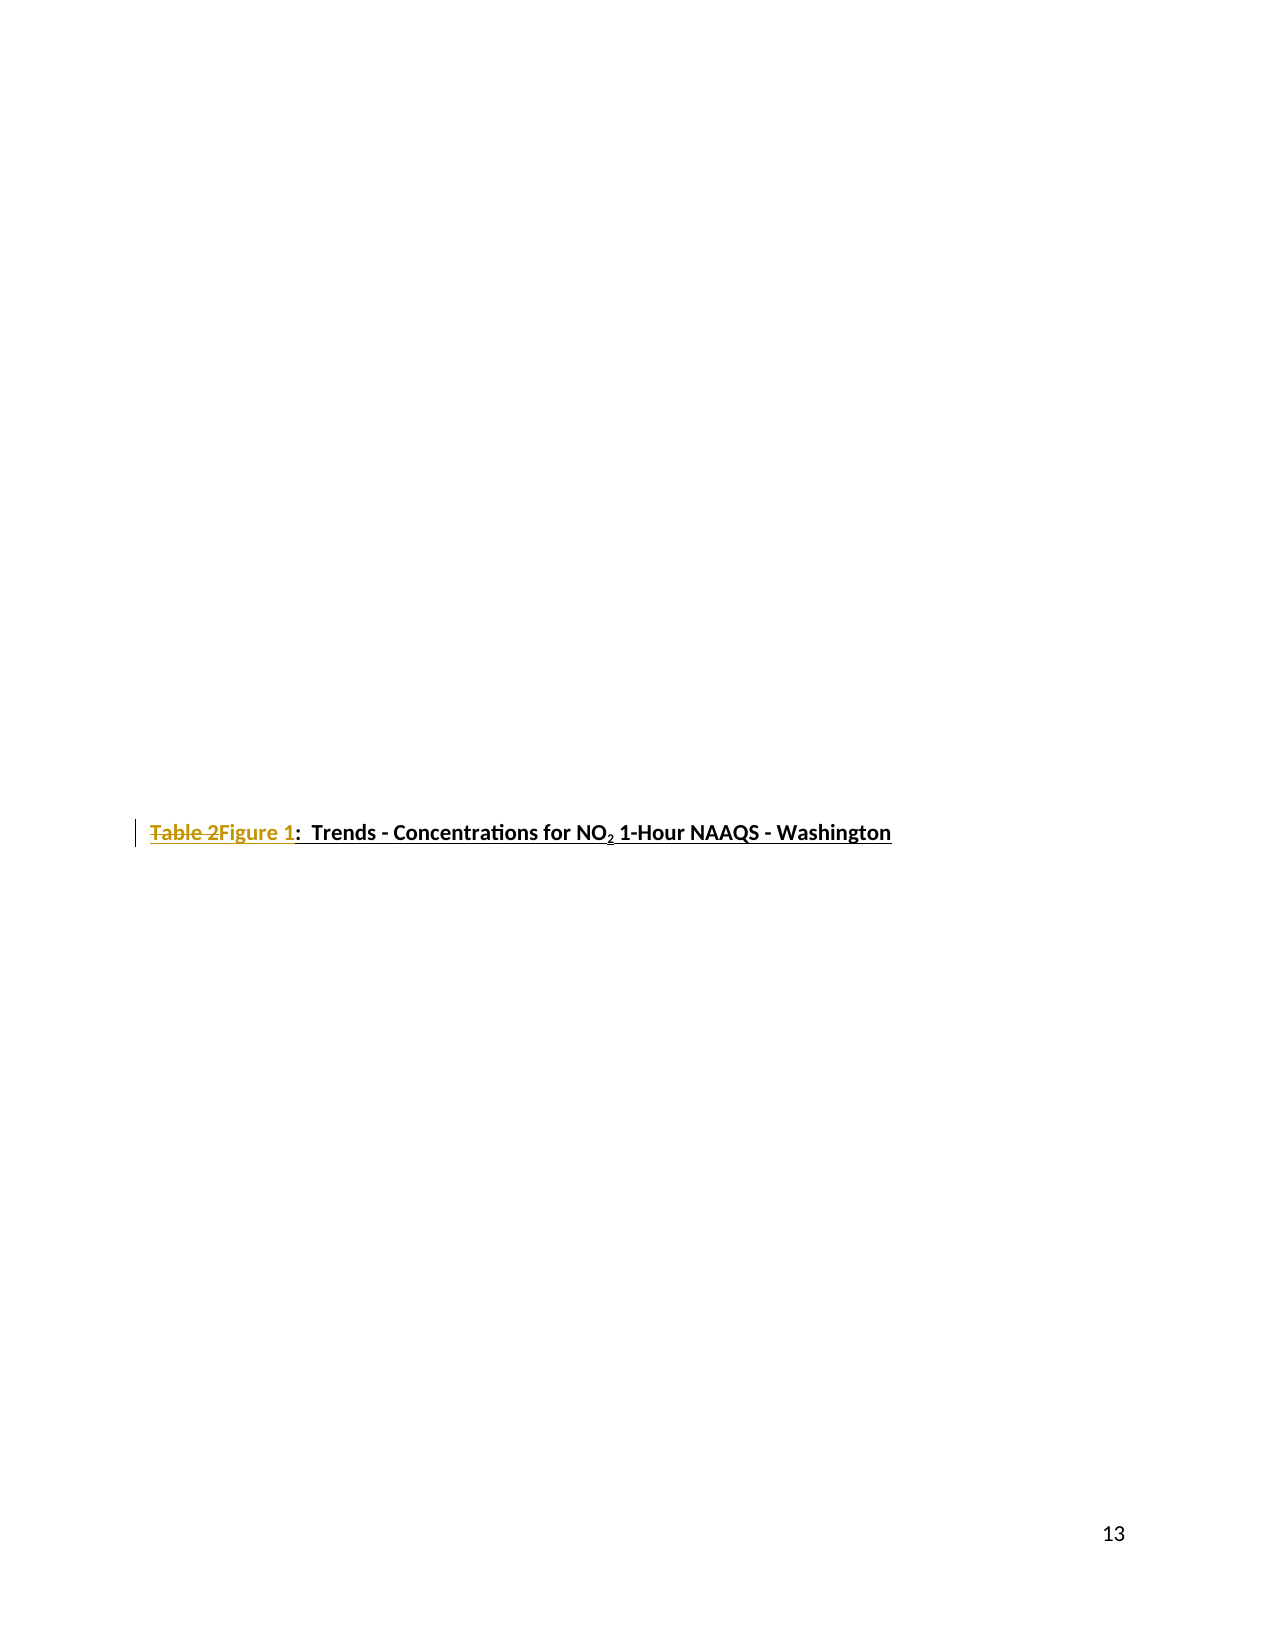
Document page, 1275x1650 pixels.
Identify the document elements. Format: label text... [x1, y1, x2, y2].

text : Trends - Concentrations for NO2 1-Hour NAAQS - Washington [150, 818, 1184, 847]
